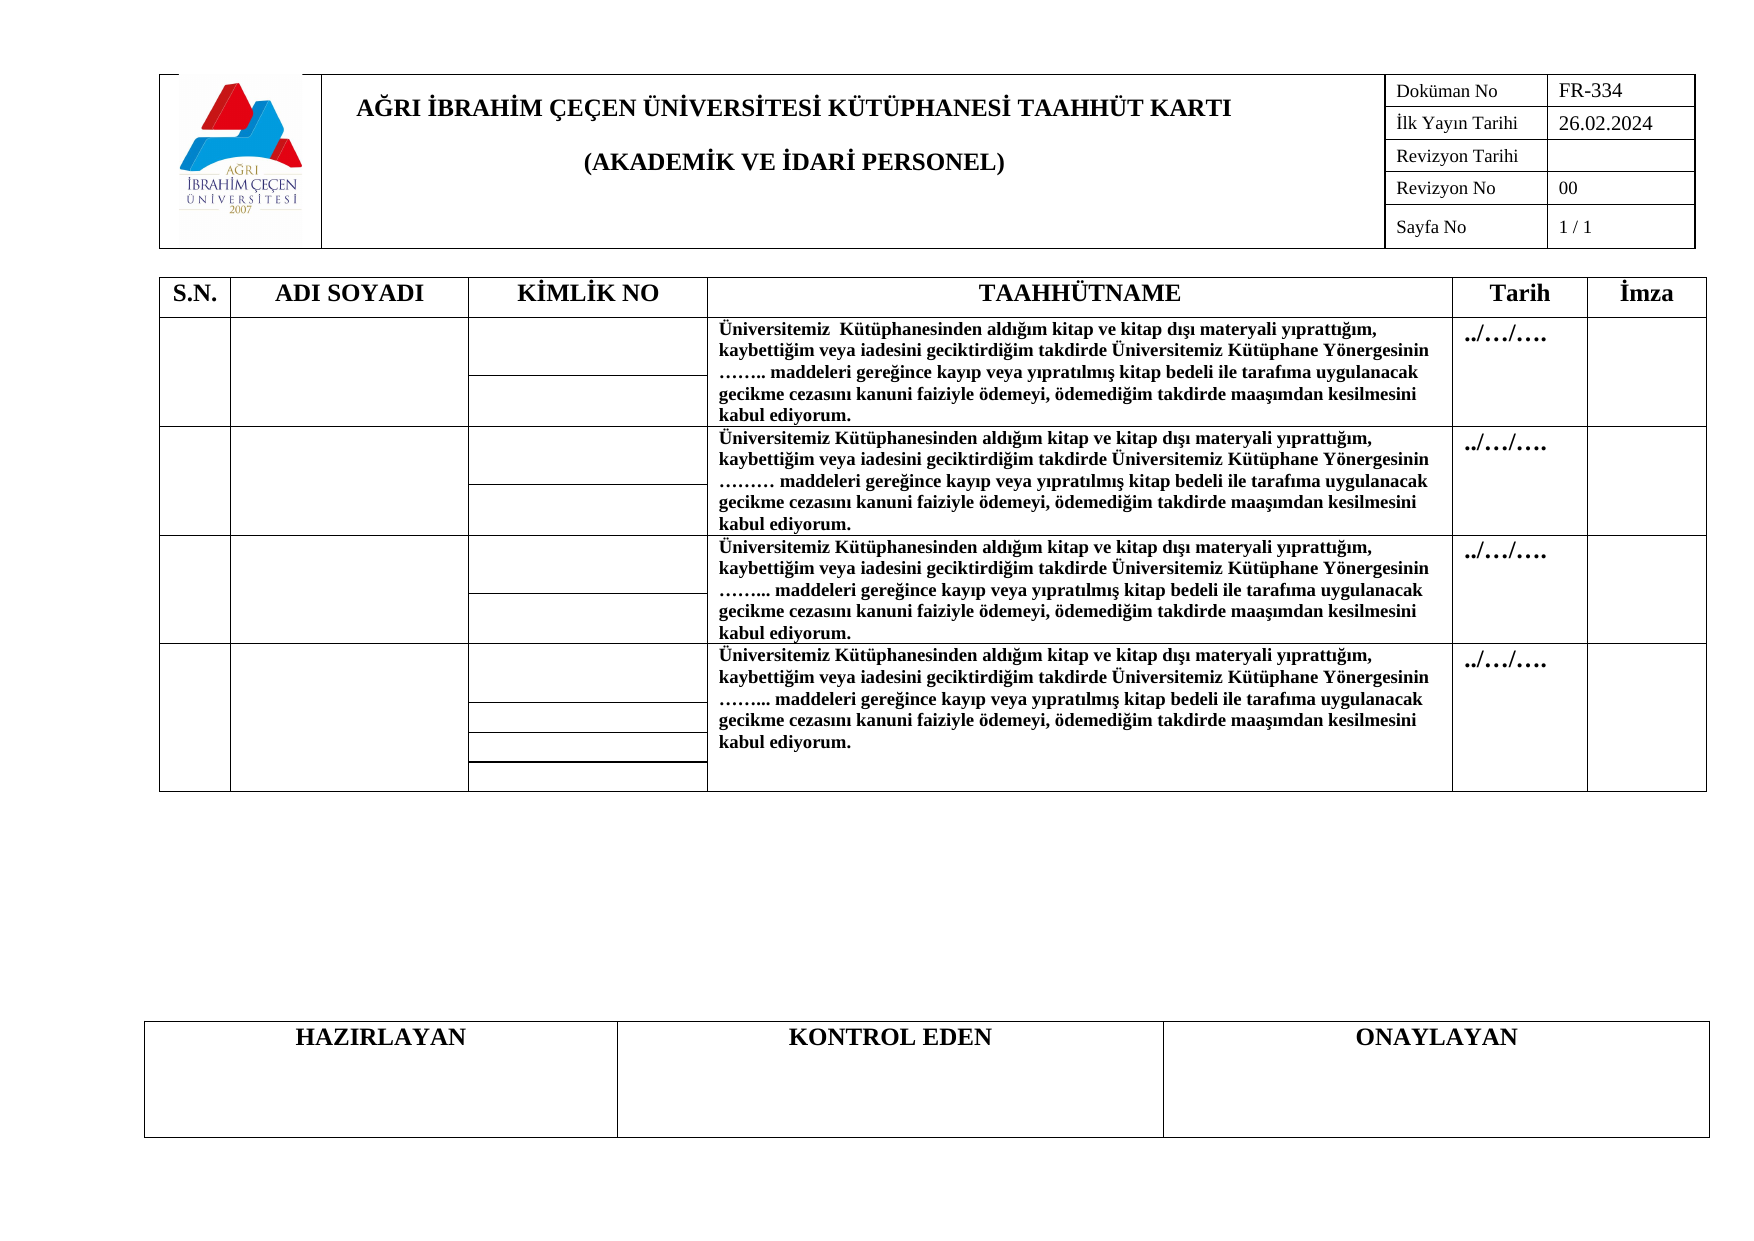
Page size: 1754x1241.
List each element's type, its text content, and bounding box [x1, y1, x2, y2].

table_cell Üniversitemiz Kütüphanesinden aldığım kitap ve kitap dışı materyali yıprattığım, kaybettiğim veya iadesini geciktirdiğim takdirde Üniversitemiz Kütüphane Yönergesinin …….. maddeleri gereğince kayıp veya yıpratılmış kitap bedeli ile tarafıma uygulanacak gecikme cezasını kanuni faiziyle ödemeyi, ödemediğim takdirde maaşımdan kesilmesini kabul ediyorum. [708, 318, 1452, 426]
table_cell [160, 427, 230, 534]
table_cell Üniversitemiz Kütüphanesinden aldığım kitap ve kitap dışı materyali yıprattığım, kaybettiğim veya iadesini geciktirdiğim takdirde Üniversitemiz Kütüphane Yönergesinin ……… maddeleri gereğince kayıp veya yıpratılmış kitap bedeli ile tarafıma uygulanacak gecikme cezasını kanuni faiziyle ödemeyi, ödemediğim takdirde maaşımdan kesilmesini kabul ediyorum. [708, 427, 1452, 534]
table_cell [160, 644, 230, 791]
table_cell [231, 318, 468, 426]
table_cell [231, 536, 468, 643]
table_cell [160, 536, 230, 643]
table_cell ../…/…. [1453, 536, 1587, 643]
table_header İmza [1588, 278, 1706, 317]
table_cell ../…/…. [1453, 644, 1587, 791]
table_cell [469, 763, 707, 791]
table_cell [469, 318, 707, 375]
table_header KİMLİK NO [469, 278, 707, 317]
table_cell [469, 485, 707, 534]
table_cell [469, 594, 707, 643]
table_cell [469, 733, 707, 761]
table_header S.N. [160, 278, 230, 317]
table_cell [231, 644, 468, 791]
table_cell ../…/…. [1453, 318, 1587, 426]
table_cell [469, 644, 707, 702]
table_cell Üniversitemiz Kütüphanesinden aldığım kitap ve kitap dışı materyali yıprattığım, kaybettiğim veya iadesini geciktirdiğim takdirde Üniversitemiz Kütüphane Yönergesinin ……... maddeleri gereğince kayıp veya yıpratılmış kitap bedeli ile tarafıma uygulanacak gecikme cezasını kanuni faiziyle ödemeyi, ödemediğim takdirde maaşımdan kesilmesini kabul ediyorum. [708, 644, 1452, 791]
table_cell ../…/…. [1453, 427, 1587, 534]
table_cell [469, 536, 707, 593]
table_cell Üniversitemiz Kütüphanesinden aldığım kitap ve kitap dışı materyali yıprattığım, kaybettiğim veya iadesini geciktirdiğim takdirde Üniversitemiz Kütüphane Yönergesinin ……... maddeleri gereğince kayıp veya yıpratılmış kitap bedeli ile tarafıma uygulanacak gecikme cezasını kanuni faiziyle ödemeyi, ödemediğim takdirde maaşımdan kesilmesini kabul ediyorum. [708, 536, 1452, 643]
table_cell [469, 427, 707, 484]
picture [178, 74, 303, 248]
table_cell [160, 318, 230, 426]
table_cell [1588, 644, 1706, 791]
table_header ADI SOYADI [231, 278, 468, 317]
table_cell [1588, 427, 1706, 534]
table_cell [469, 376, 707, 426]
table_cell [1588, 536, 1706, 643]
table_cell [469, 703, 707, 732]
table_header TAAHHÜTNAME [708, 278, 1452, 317]
table_cell [231, 427, 468, 534]
table_cell [1588, 318, 1706, 426]
table_header Tarih [1453, 278, 1587, 317]
